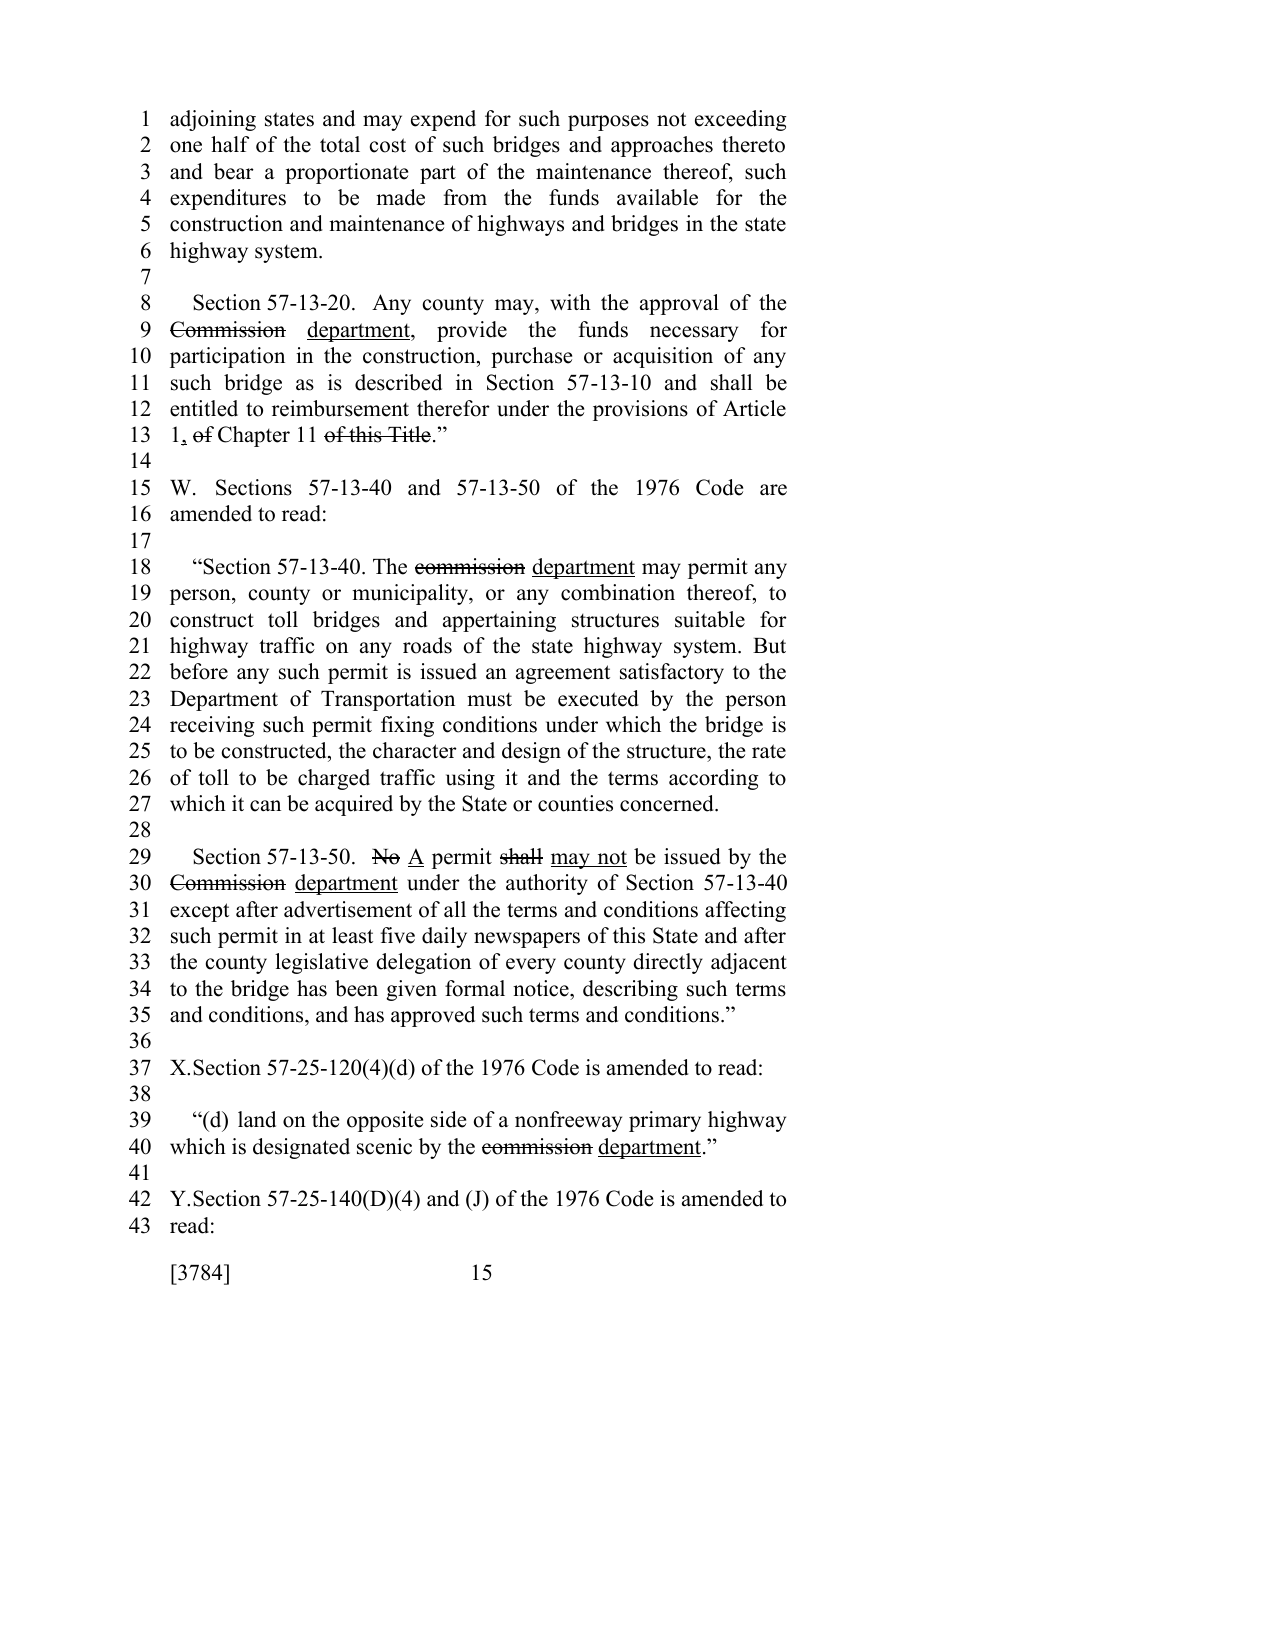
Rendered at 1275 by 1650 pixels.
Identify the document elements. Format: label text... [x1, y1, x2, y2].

text Y. Section 57-25-140(D)(4) and (J) of the 1976 Code is amended to read: [169, 1186, 787, 1238]
text X. Section 57-25-120(4)(d) of the 1976 Code is amended to read: [169, 1054, 787, 1080]
text “(d) land on the opposite side of a nonfreeway primary highway which is designated scenic by the commission department.” [169, 1106, 787, 1159]
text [169, 105, 787, 263]
text Section 57-13-50. No A permit shall may not be issued by the Commission department under the authority of Section 57-13-40 except after advertisement of all the terms and conditions affecting such permit in at least five daily newspapers of this State and after the county legislative delegation of every county directly adjacent to the bridge has been given formal notice, describing such terms and conditions, and has approved such terms and conditions.” [169, 843, 787, 1027]
text “Section 57-13-40. The commission department may permit any person, county or municipality, or any combination thereof, to construct toll bridges and appertaining structures suitable for highway traffic on any roads of the state highway system. But before any such permit is issued an agreement satisfactory to the Department of Transportation must be executed by the person receiving such permit fixing conditions under which the bridge is to be constructed, the character and design of the structure, the rate of toll to be charged traffic using it and the terms according to which it can be acquired by the State or counties concerned. [169, 553, 787, 817]
text W. Sections 57-13-40 and 57-13-50 of the 1976 Code are amended to read: [169, 474, 787, 527]
text Section 57-13-20. Any county may, with the approval of the Commission department, provide the funds necessary for participation in the construction, purchase or acquisition of any such bridge as is described in Section 57-13-10 and shall be entitled to reimbursement therefor under the provisions of Article 1, of Chapter 11 of this Title.” [169, 289, 787, 448]
